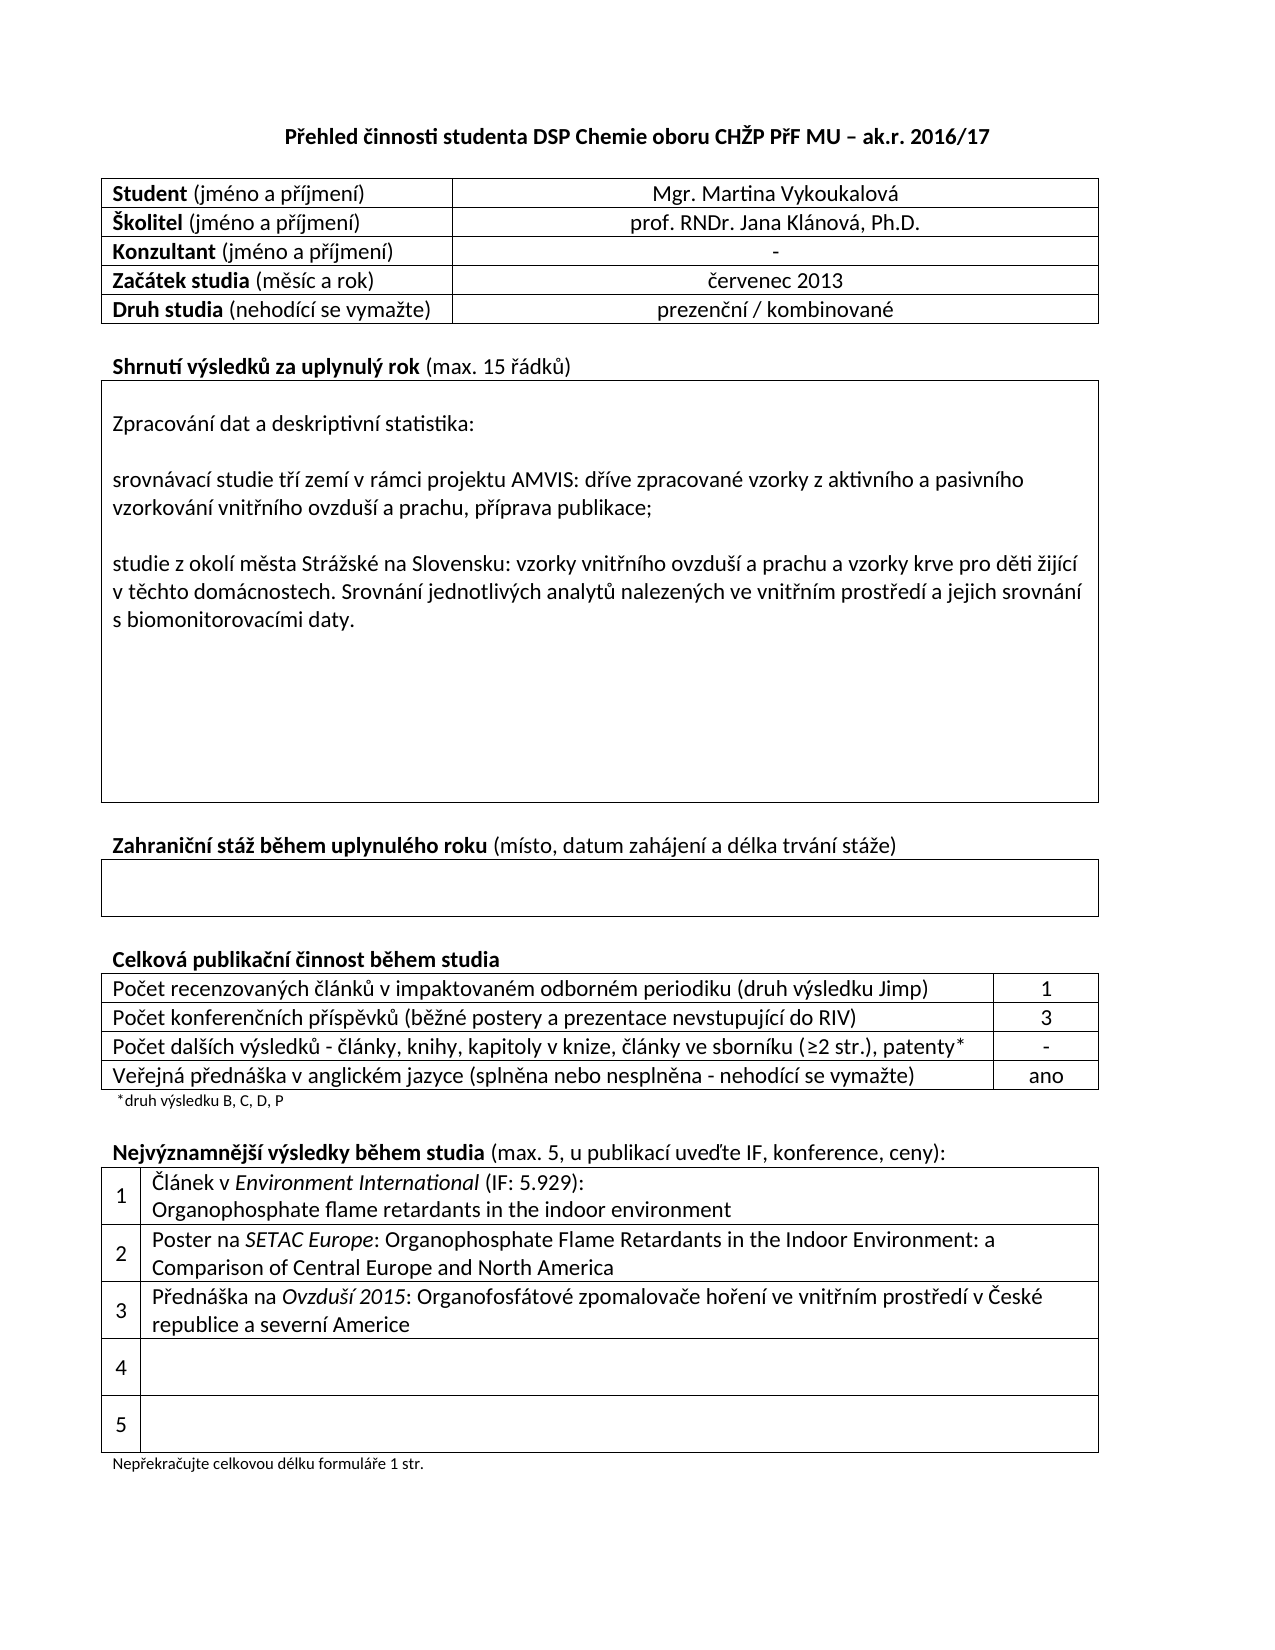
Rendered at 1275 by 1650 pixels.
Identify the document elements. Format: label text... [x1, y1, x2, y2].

table_cell 2 [102, 1225, 140, 1281]
table_cell Školitel (jméno a příjmení) [102, 208, 452, 236]
table_cell - [994, 1032, 1098, 1060]
table_header Student (jméno a příjmení) [102, 179, 452, 207]
table_header [102, 860, 1098, 916]
table_header 1 [102, 1168, 140, 1224]
text Nepřekračujte celkovou délku formuláře 1 str. [112, 1453, 1162, 1473]
table_header Počet recenzovaných článků v impaktovaném odborném periodiku (druh výsledku Jimp) [102, 974, 993, 1002]
table_cell 3 [102, 1282, 140, 1338]
table_cell Začátek studia (měsíc a rok) [102, 266, 452, 294]
table_cell Veřejná přednáška v anglickém jazyce (splněna nebo nesplněna - nehodící se vymažte) [102, 1061, 993, 1089]
text Shrnutí výsledků za uplynulý rok (max. 15 řádků) [112, 352, 1162, 380]
table_cell - [453, 237, 1098, 265]
text Nejvýznamnější výsledky během studia (max. 5, u publikací uveďte IF, konference, ceny): [112, 1138, 1162, 1167]
table_cell Poster na SETAC Europe: Organophosphate Flame Retardants in the Indoor Environment: a Comparison of Central Europe and North America [141, 1225, 1098, 1281]
table_cell 3 [994, 1003, 1098, 1031]
table_cell 5 [102, 1396, 140, 1452]
table_cell ano [994, 1061, 1098, 1089]
table_cell Počet konferenčních příspěvků (běžné postery a prezentace nevstupující do RIV) [102, 1003, 993, 1031]
text Přehled činnosti studenta DSP Chemie oboru CHŽP PřF MU – ak.r. 2016/17 [112, 122, 1162, 150]
text Zahraniční stáž během uplynulého roku (místo, datum zahájení a délka trvání stáže) [112, 831, 1162, 859]
table_cell Počet dalších výsledků - články, knihy, kapitoly v knize, články ve sborníku (≥2 str.), patenty* [102, 1032, 993, 1060]
table_cell 4 [102, 1339, 140, 1395]
table_header 1 [994, 974, 1098, 1002]
table_cell [141, 1339, 1098, 1395]
table_cell Druh studia (nehodící se vymažte) [102, 295, 452, 323]
table_cell prezenční / kombinované [453, 295, 1098, 323]
table_cell Přednáška na Ovzduší 2015: Organofosfátové zpomalovače hoření ve vnitřním prostředí v České republice a severní Americe [141, 1282, 1098, 1338]
table_header Zpracování dat a deskriptivní statistika: srovnávací studie tří zemí v rámci projektu AMVIS: dříve zpracované vzorky z aktivního a pasivního vzorkování vnitřního ovzduší a prachu, příprava publikace; studie z okolí města Strážské na Slovensku: vzorky vnitřního ovzduší a prachu a vzorky krve pro děti žijící v těchto domácnostech. Srovnání jednotlivých analytů nalezených ve vnitřním prostředí a jejich srovnání s biomonitorovacími daty. [102, 381, 1098, 802]
table_cell prof. RNDr. Jana Klánová, Ph.D. [453, 208, 1098, 236]
text Celková publikační činnost během studia [112, 945, 1162, 973]
table_cell [141, 1396, 1098, 1452]
table_header Mgr. Martina Vykoukalová [453, 179, 1098, 207]
table_cell červenec 2013 [453, 266, 1098, 294]
table_cell Konzultant (jméno a příjmení) [102, 237, 452, 265]
text *druh výsledku B, C, D, P [112, 1090, 1162, 1111]
table_header Článek v Environment International (IF: 5.929): Organophosphate flame retardants in the indoor environment [141, 1168, 1098, 1224]
